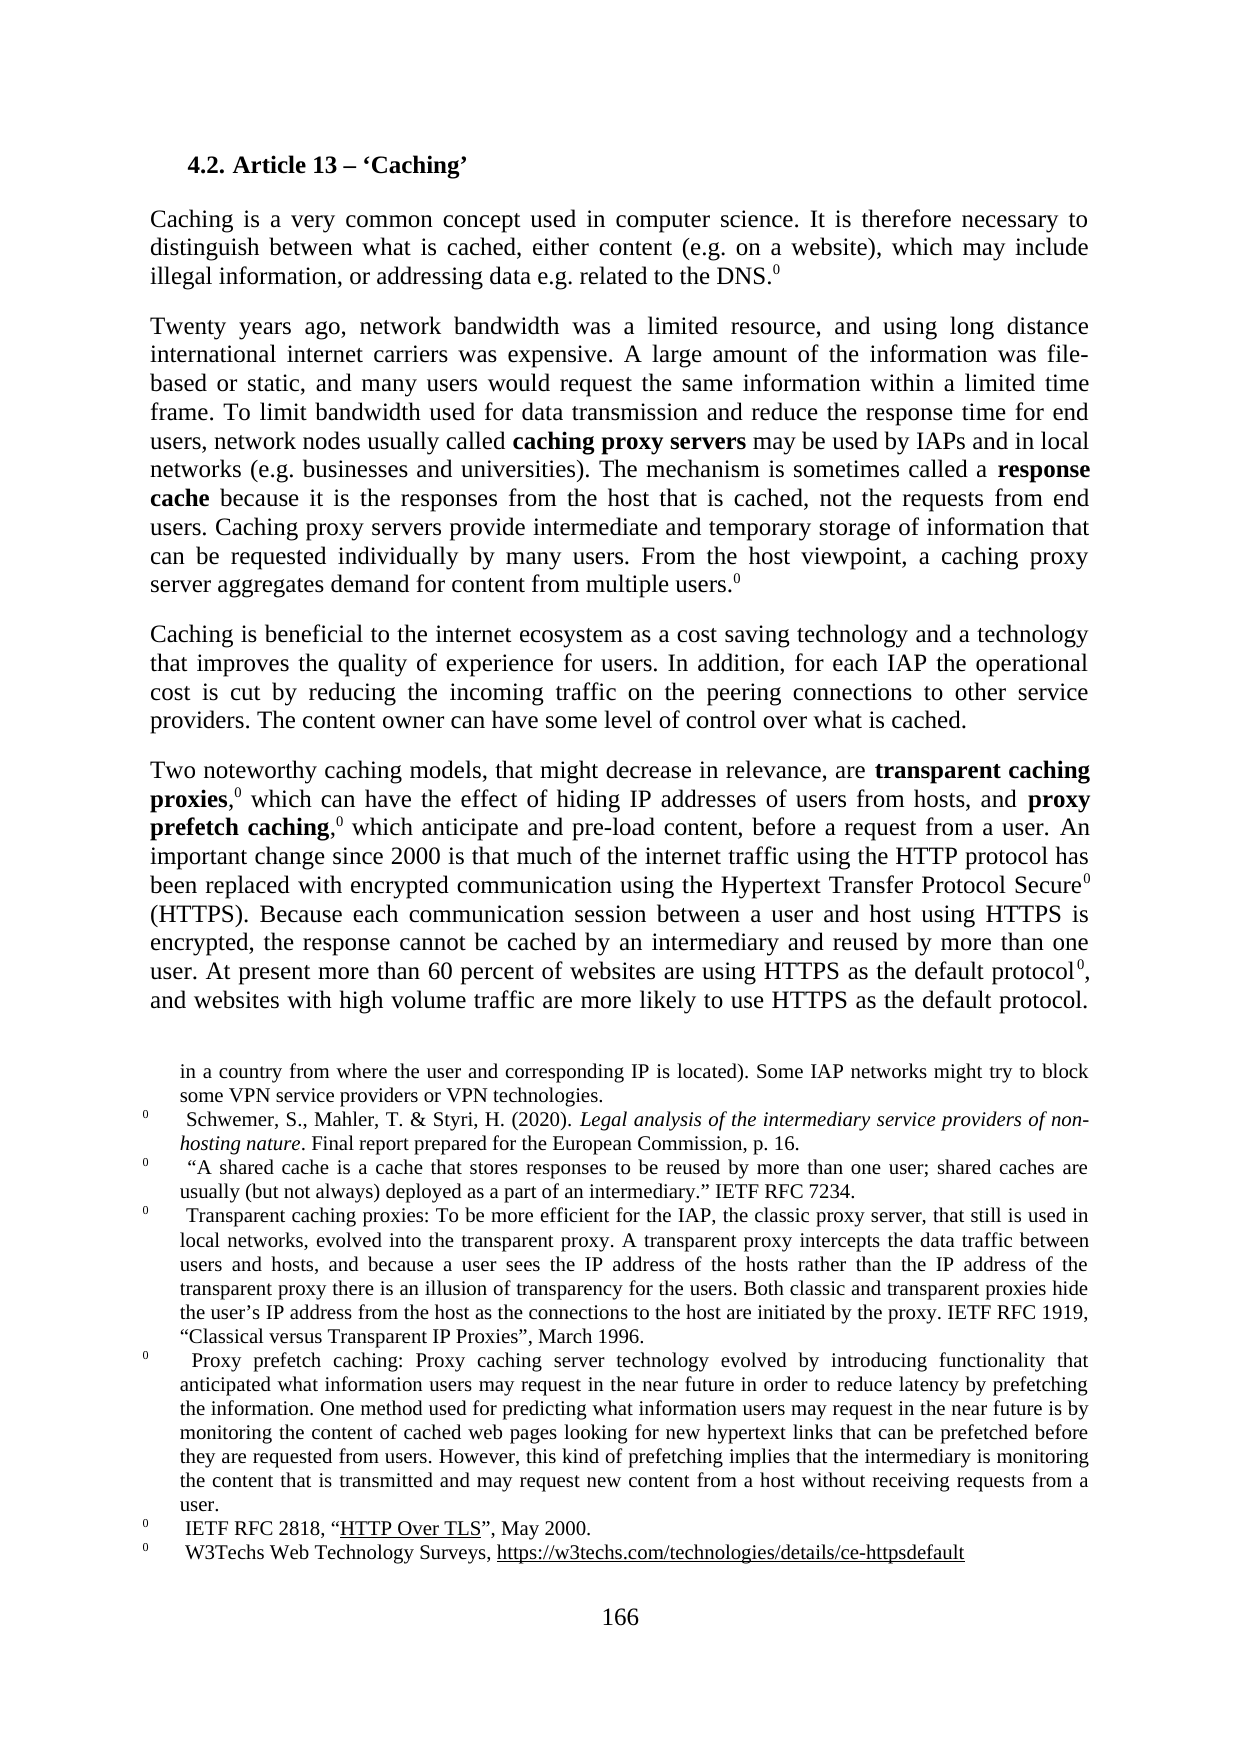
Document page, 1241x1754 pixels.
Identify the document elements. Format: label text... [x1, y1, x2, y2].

text Two noteworthy caching models, that might decrease in relevance, are transparent caching proxies, which can have the effect of hiding IP addresses of users from hosts, and proxy prefetch caching, which anticipate and pre-load content, before a request from a user. An important change since 2000 is that much of the internet traffic using the HTTP protocol has been replaced with encrypted communication using the Hypertext Transfer Protocol Secure (HTTPS). Because each communication session between a user and host using HTTPS is encrypted, the response cannot be cached by an intermediary and reused by more than one user. At present more than 60 percent of websites are using HTTPS as the default protocol, and websites with high volume traffic are more likely to use HTTPS as the default protocol. Implementations of the most recent version of the HTTP protocol only support secure communication. [150, 755, 1090, 1014]
subtitle Article 13 – ‘Caching’ [187, 150, 1090, 179]
text Caching is a very common concept used in computer science. It is therefore necessary to distinguish between what is cached, either content (e.g. on a website), which may include illegal information, or addressing data e.g. related to the DNS. [150, 204, 1090, 290]
text Twenty years ago, network bandwidth was a limited resource, and using long distance international internet carriers was expensive. A large amount of the information was file-based or static, and many users would request the same information within a limited time frame. To limit bandwidth used for data transmission and reduce the response time for end users, network nodes usually called caching proxy servers may be used by IAPs and in local networks (e.g. businesses and universities). The mechanism is sometimes called a response cache because it is the responses from the host that is cached, not the requests from end users. Caching proxy servers provide intermediate and temporary storage of information that can be requested individually by many users. From the host viewpoint, a caching proxy server aggregates demand for content from multiple users. [150, 311, 1090, 598]
text Caching is beneficial to the internet ecosystem as a cost saving technology and a technology that improves the quality of experience for users. In addition, for each IAP the operational cost is cut by reducing the incoming traffic on the peering connections to other service providers. The content owner can have some level of control over what is cached. [150, 619, 1090, 734]
